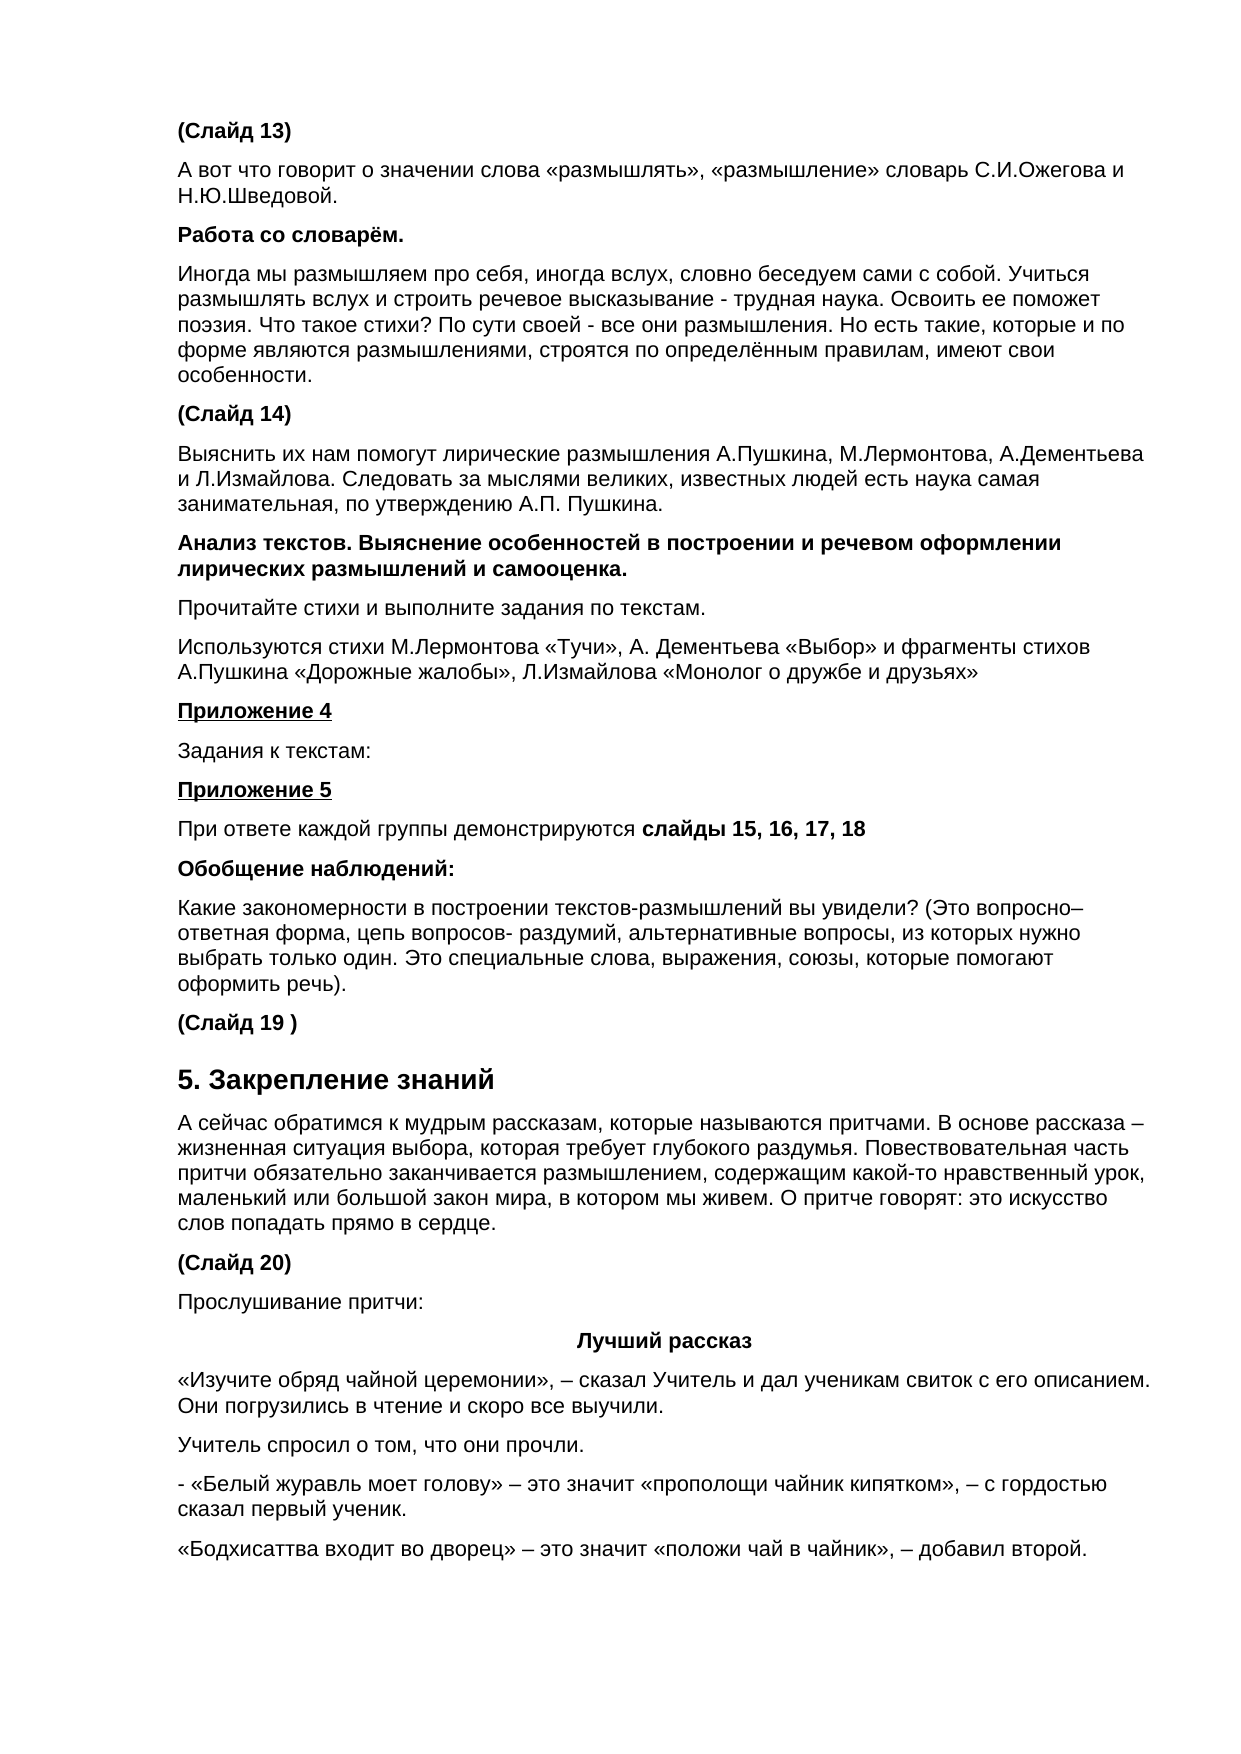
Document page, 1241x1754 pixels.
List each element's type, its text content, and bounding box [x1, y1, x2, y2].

text (Слайд 14) [177, 401, 1152, 426]
text Прочитайте стихи и выполните задания по текстам. [177, 595, 1152, 620]
text Выяснить их нам помогут лирические размышления А.Пушкина, М.Лермонтова, А.Дементьева и Л.Измайлова. Следовать за мыслями великих, известных людей есть наука самая занимательная, по утверждению А.П. Пушкина. [177, 441, 1152, 516]
text 5. Закрепление знаний [177, 1063, 1152, 1095]
text (Слайд 13) [177, 118, 1152, 143]
text «Бодхисаттва входит во дворец» – это значит «положи чай в чайник», – добавил второй. [177, 1536, 1152, 1561]
text Учитель спросил о том, что они прочли. [177, 1432, 1152, 1457]
text Задания к текстам: [177, 738, 1152, 763]
text Анализ текстов. Выяснение особенностей в построении и речевом оформлении лирических размышлений и самооценка. [177, 530, 1152, 581]
text А сейчас обратимся к мудрым рассказам, которые называются притчами. В основе рассказа –жизненная ситуация выбора, которая требует глубокого раздумья. Повествовательная часть притчи обязательно заканчивается размышлением, содержащим какой-то нравственный урок, маленький или большой закон мира, в котором мы живем. О притче говорят: это искусство слов попадать прямо в сердце. [177, 1109, 1152, 1236]
text Обобщение наблюдений: [177, 856, 1152, 881]
text Иногда мы размышляем про себя, иногда вслух, словно беседуем сами с собой. Учиться размышлять вслух и строить речевое высказывание - трудная наука. Освоить ее поможет поэзия. Что такое стихи? По сути своей - все они размышления. Но есть такие, которые и по форме являются размышлениями, строятся по определённым правилам, имеют свои особенности. [177, 261, 1152, 387]
text Лучший рассказ [177, 1328, 1152, 1353]
text Используются стихи М.Лермонтова «Тучи», А. Дементьева «Выбор» и фрагменты стихов А.Пушкина «Дорожные жалобы», Л.Измайлова «Монолог о дружбе и друзьях» [177, 634, 1152, 684]
text Работа со словарём. [177, 222, 1152, 247]
text А вот что говорит о значении слова «размышлять», «размышление» словарь С.И.Ожегова и Н.Ю.Шведовой. [177, 157, 1152, 208]
text Прослушивание притчи: [177, 1289, 1152, 1314]
text Приложение 5 [177, 777, 1152, 802]
text (Слайд 19 ) [177, 1010, 1152, 1035]
text (Слайд 20) [177, 1249, 1152, 1275]
text Приложение 4 [177, 698, 1152, 724]
text При ответе каждой группы демонстрируются слайды 15, 16, 17, 18 [177, 816, 1152, 841]
text Какие закономерности в построении текстов-размышлений вы увидели? (Это вопросно–ответная форма, цепь вопросов- раздумий, альтернативные вопросы, из которых нужно выбрать только один. Это специальные слова, выражения, союзы, которые помогают оформить речь). [177, 895, 1152, 996]
text «Изучите обряд чайной церемонии», – сказал Учитель и дал ученикам свиток с его описанием. Они погрузились в чтение и скоро все выучили. [177, 1367, 1152, 1418]
text - «Белый журавль моет голову» – это значит «прополощи чайник кипятком», – с гордостью сказал первый ученик. [177, 1471, 1152, 1522]
